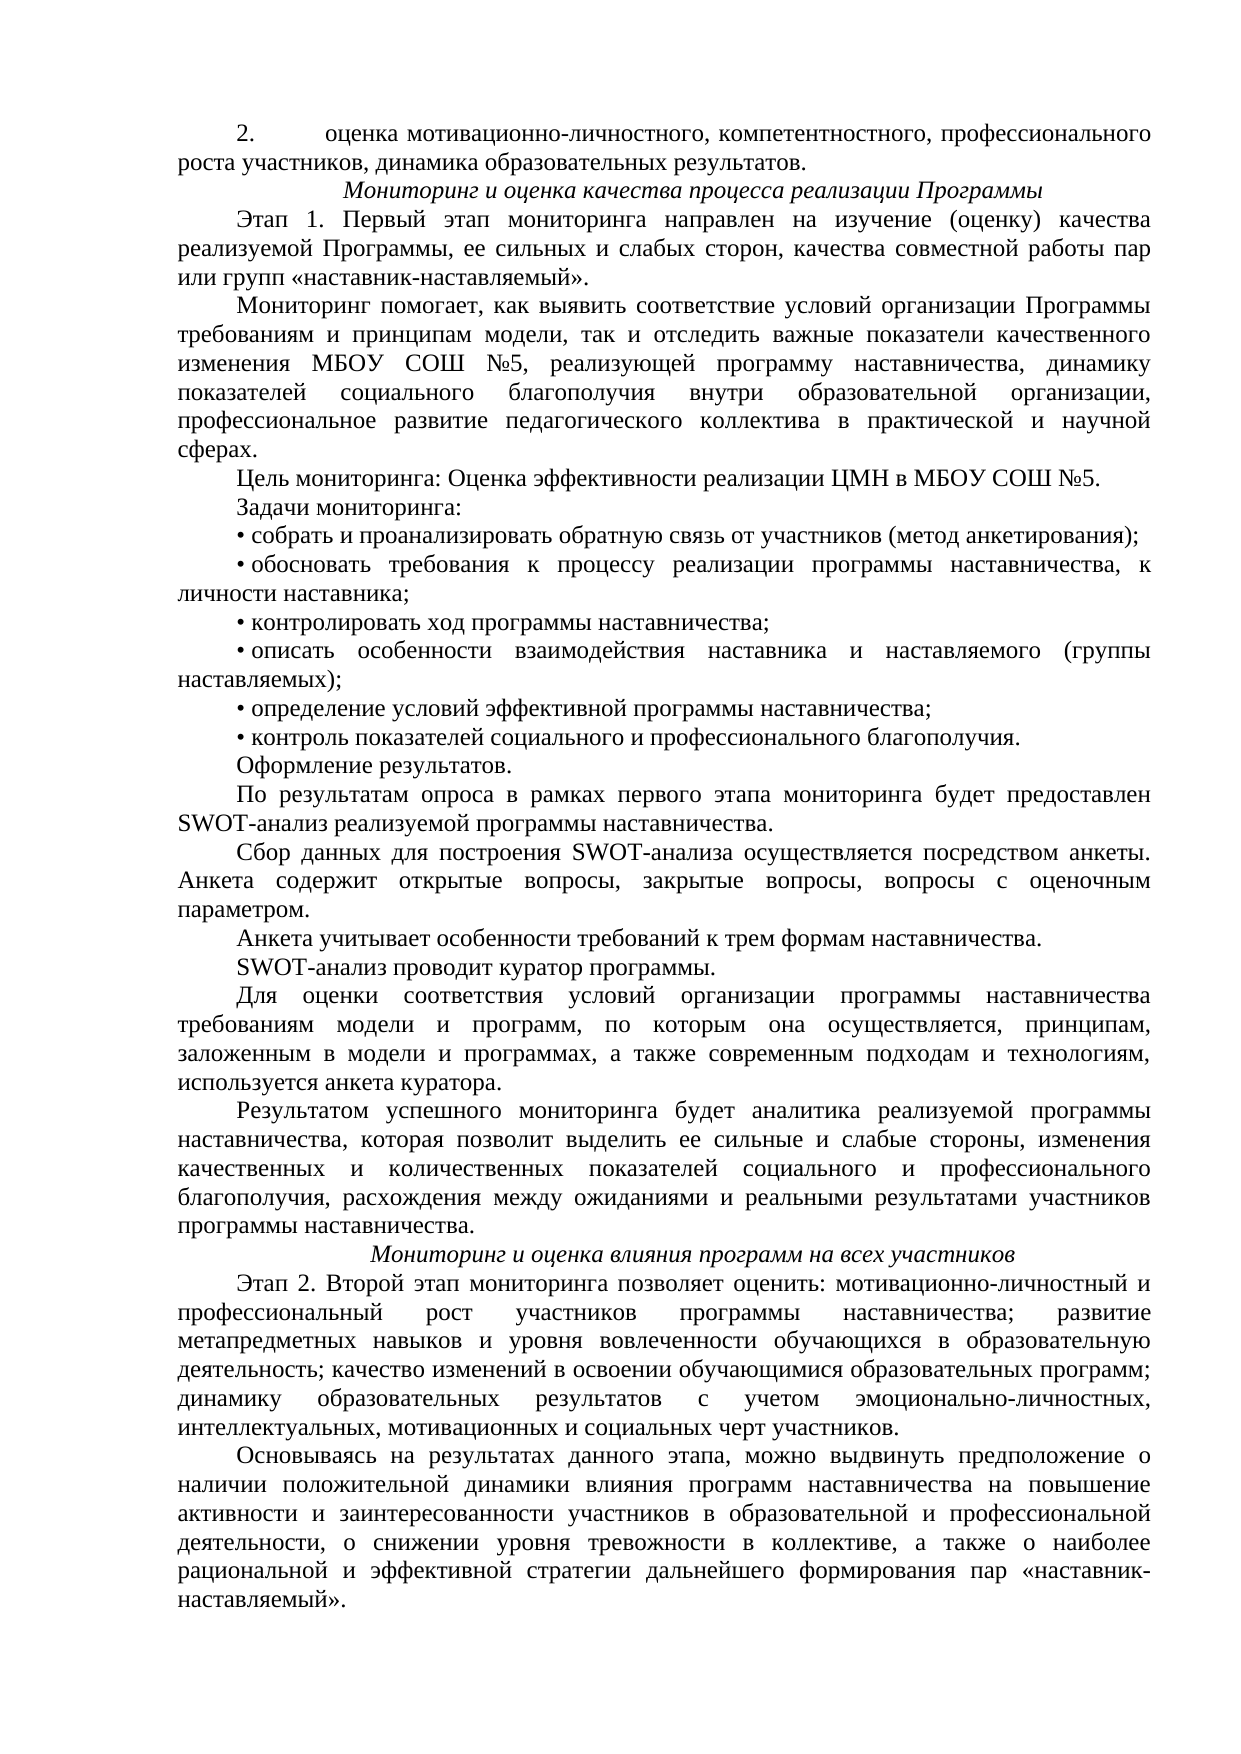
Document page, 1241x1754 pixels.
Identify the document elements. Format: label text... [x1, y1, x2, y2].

text • контроль показателей социального и профессионального благополучия. [177, 722, 1152, 751]
text • описать особенности взаимодействия наставника и наставляемого (группы наставляемых); [177, 636, 1152, 693]
text Этап 1. Первый этап мониторинга направлен на изучение (оценку) качества реализуемой Программы, ее сильных и слабых сторон, качества совместной работы пар или групп «наставник-наставляемый». [177, 204, 1152, 291]
text Мониторинг и оценка качества процесса реализации Программы [177, 176, 1152, 204]
text • обосновать требования к процессу реализации программы наставничества, к личности наставника; [177, 549, 1152, 607]
text Для оценки соответствия условий организации программы наставничества требованиям модели и программ, по которым она осуществляется, принципам, заложенным в модели и программах, а также современным подходам и технологиям, используется анкета куратора. [177, 981, 1152, 1096]
text Анкета учитывает особенности требований к трем формам наставничества. [177, 923, 1152, 952]
text Мониторинг помогает, как выявить соответствие условий организации Программы требованиям и принципам модели, так и отследить важные показатели качественного изменения МБОУ СОШ №5, реализующей программу наставничества, динамику показателей социального благополучия внутри образовательной организации, профессиональное развитие педагогического коллектива в практической и научной сферах. [177, 291, 1152, 463]
text Задачи мониторинга: [177, 492, 1152, 521]
text • определение условий эффективной программы наставничества; [177, 693, 1152, 722]
text • контролировать ход программы наставничества; [177, 607, 1152, 636]
text • собрать и проанализировать обратную связь от участников (метод анкетирования); [177, 521, 1152, 549]
text Оформление результатов. [177, 751, 1152, 779]
text SWOT-анализ проводит куратор программы. [177, 952, 1152, 981]
text Сбор данных для построения SWOT-анализа осуществляется посредством анкеты. Анкета содержит открытые вопросы, закрытые вопросы, вопросы с оценочным параметром. [177, 837, 1152, 923]
text Цель мониторинга: Оценка эффективности реализации ЦМН в МБОУ СОШ №5. [177, 463, 1152, 492]
text 2. оценка мотивационно-личностного, компетентностного, профессионального роста участников, динамика образовательных результатов. [177, 118, 1152, 176]
text По результатам опроса в рамках первого этапа мониторинга будет предоставлен SWOT-анализ реализуемой программы наставничества. [177, 779, 1152, 837]
text Результатом успешного мониторинга будет аналитика реализуемой программы наставничества, которая позволит выделить ее сильные и слабые стороны, изменения качественных и количественных показателей социального и профессионального благополучия, расхождения между ожиданиями и реальными результатами участников программы наставничества. [177, 1096, 1152, 1239]
text Основываясь на результатах данного этапа, можно выдвинуть предположение о наличии положительной динамики влияния программ наставничества на повышение активности и заинтересованности участников в образовательной и профессиональной деятельности, о снижении уровня тревожности в коллективе, а также о наиболее рациональной и эффективной стратегии дальнейшего формирования пар «наставник-наставляемый». [177, 1441, 1152, 1613]
text Этап 2. Второй этап мониторинга позволяет оценить: мотивационно-личностный и профессиональный рост участников программы наставничества; развитие метапредметных навыков и уровня вовлеченности обучающихся в образовательную деятельность; качество изменений в освоении обучающимися образовательных программ; динамику образовательных результатов с учетом эмоционально-личностных, интеллектуальных, мотивационных и социальных черт участников. [177, 1268, 1152, 1441]
text Мониторинг и оценка влияния программ на всех участников [177, 1239, 1152, 1268]
